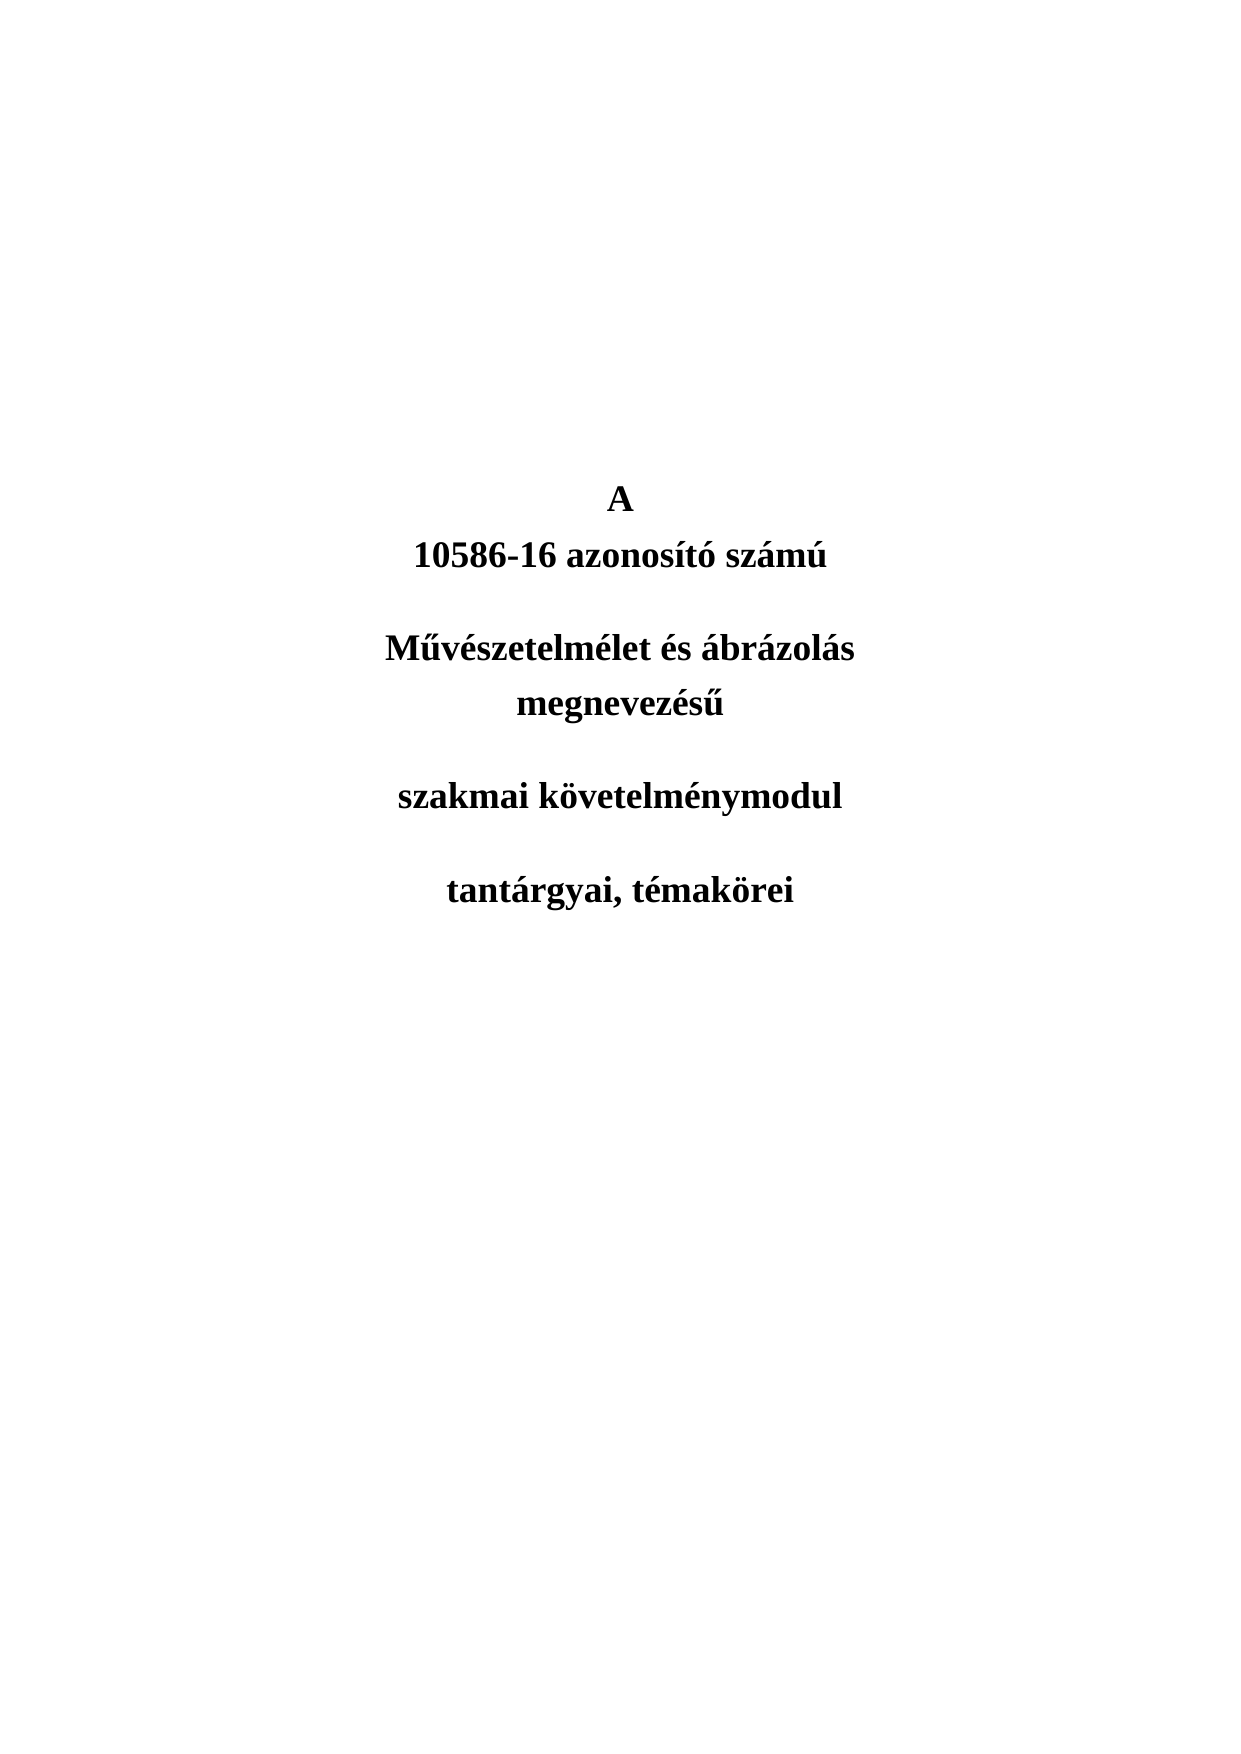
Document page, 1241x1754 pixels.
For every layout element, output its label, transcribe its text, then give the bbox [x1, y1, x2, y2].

text 10586-16 azonosító számú [148, 532, 1093, 575]
text Művészetelmélet és ábrázolás [148, 625, 1093, 668]
text szakmai követelménymodul [148, 774, 1093, 817]
text tantárgyai, témakörei [148, 867, 1093, 910]
text A [148, 476, 1093, 519]
text megnevezésű [148, 681, 1093, 724]
